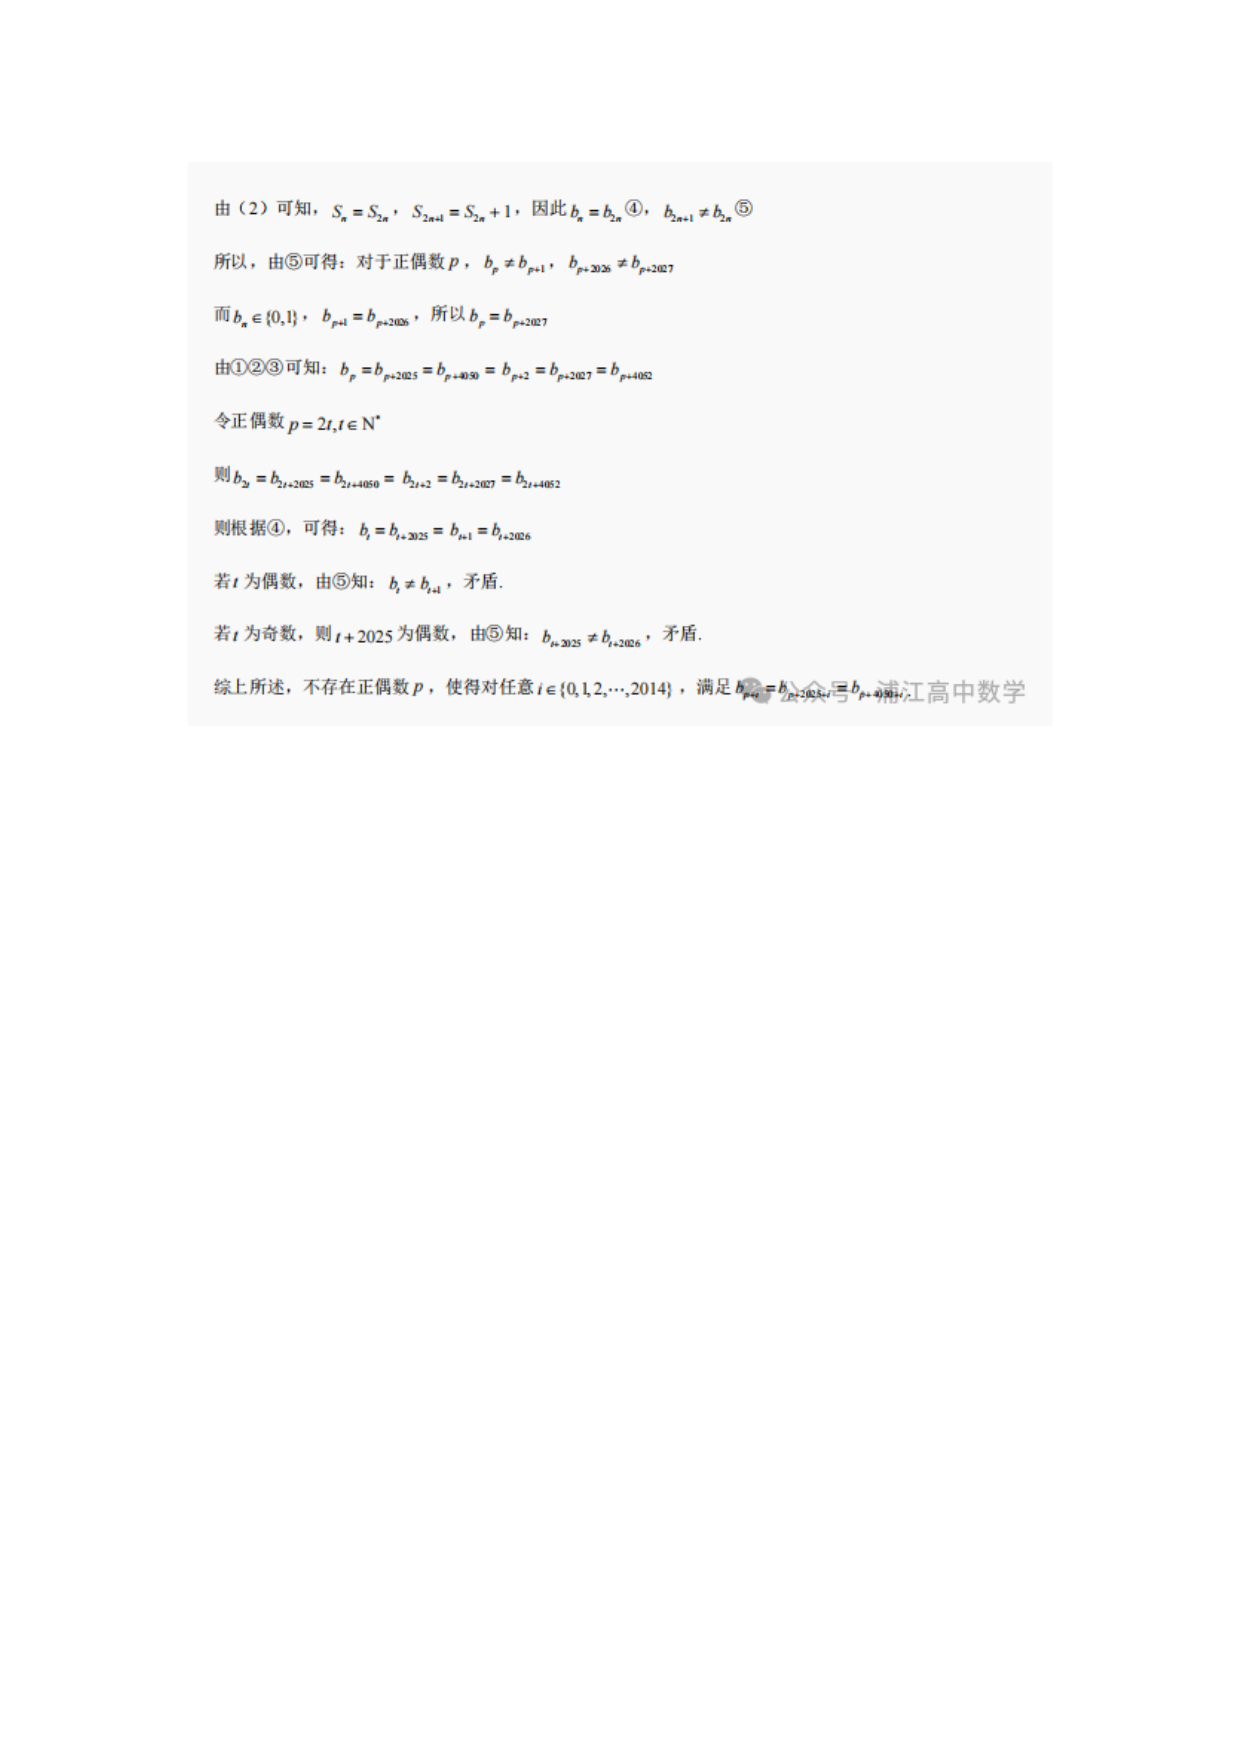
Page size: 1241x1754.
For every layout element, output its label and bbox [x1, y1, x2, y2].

picture [187, 162, 1053, 726]
